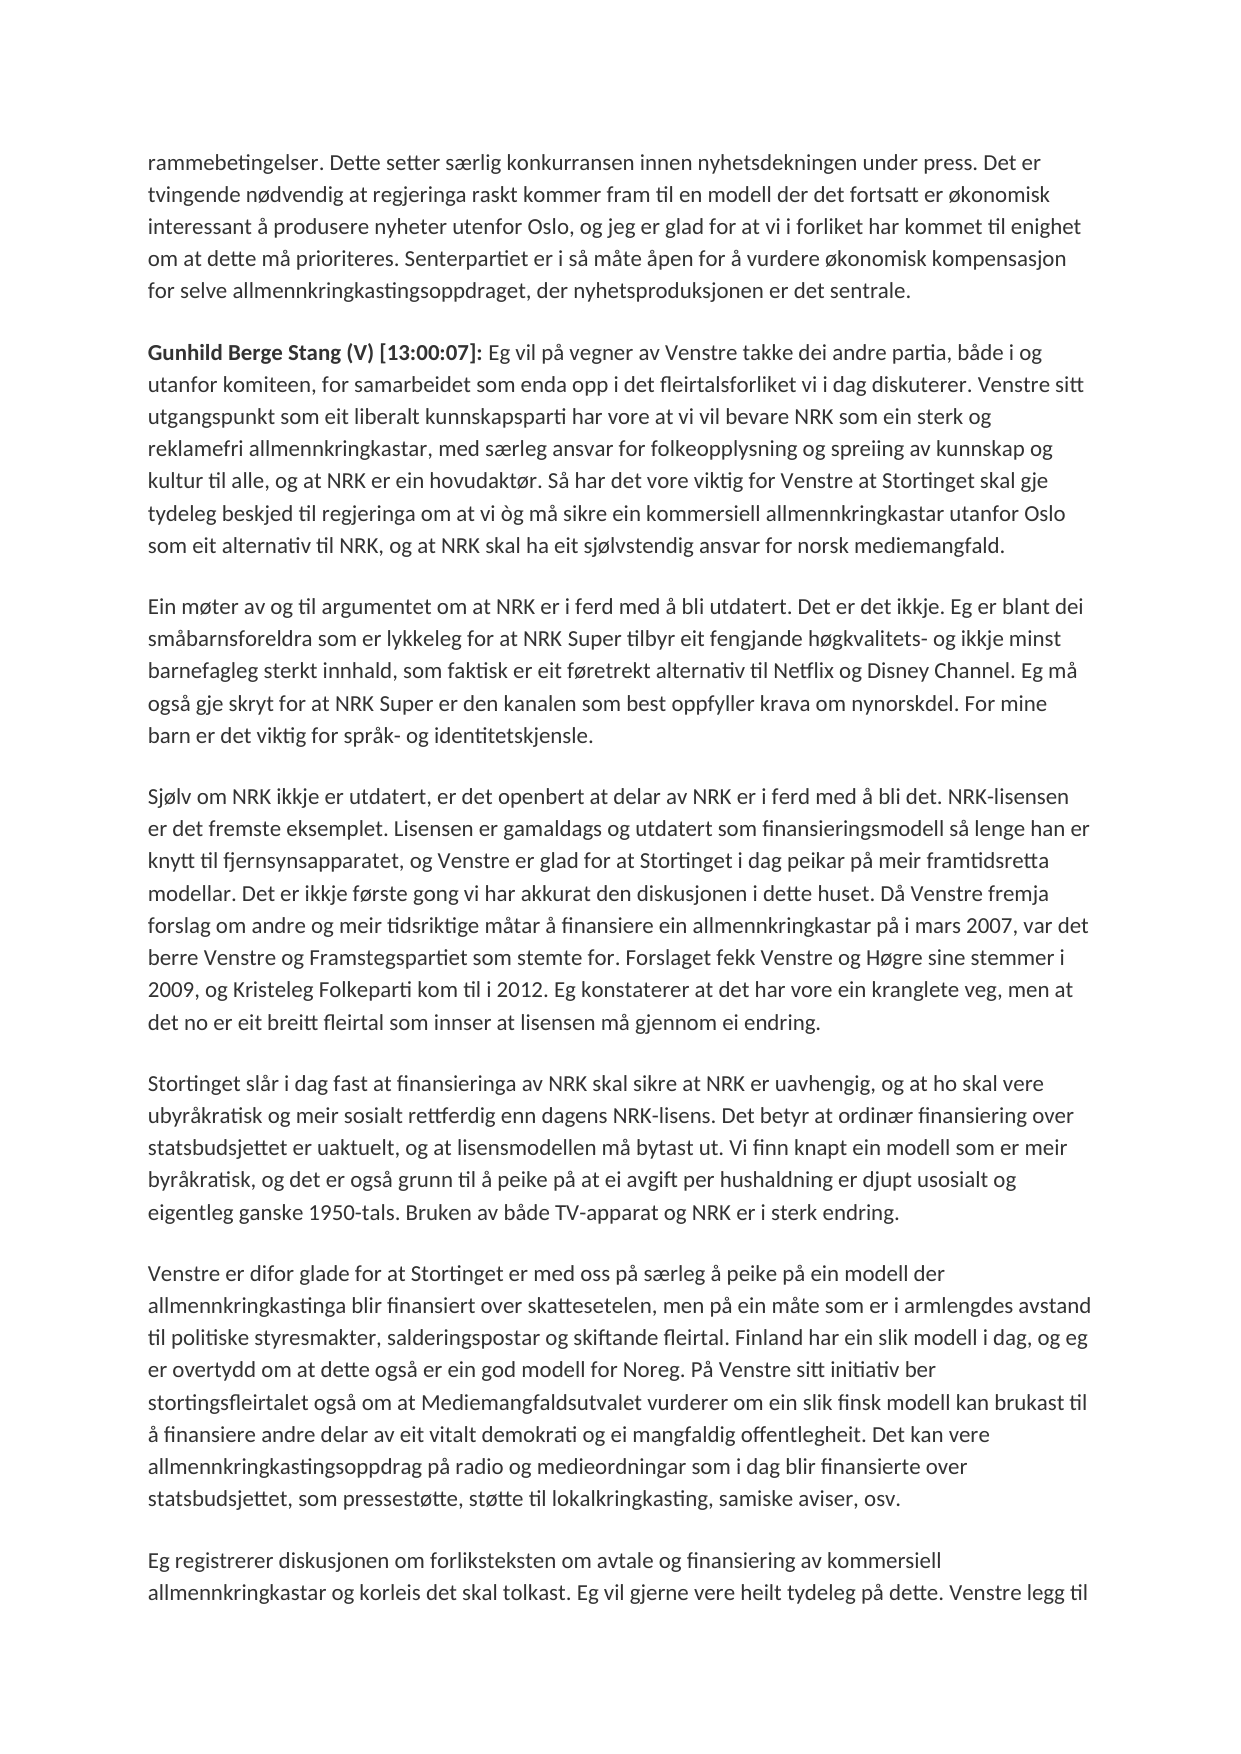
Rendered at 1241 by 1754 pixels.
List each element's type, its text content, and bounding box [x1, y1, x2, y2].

text Stortinget slår i dag fast at finansieringa av NRK skal sikre at NRK er uavhengig, og at ho skal vere ubyråkratisk og meir sosialt rettferdig enn dagens NRK-lisens. Det betyr at ordinær finansiering over statsbudsjettet er uaktuelt, og at lisensmodellen må bytast ut. Vi finn knapt ein modell som er meir byråkratisk, og det er også grunn til å peike på at ei avgift per hushaldning er djupt usosialt og eigentleg ganske 1950-tals. Bruken av både TV-apparat og NRK er i sterk endring. [148, 1069, 1093, 1226]
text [148, 1546, 1093, 1606]
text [148, 148, 1093, 304]
text Gunhild Berge Stang (V) [13:00:07]: Eg vil på vegner av Venstre takke dei andre partia, både i og utanfor komiteen, for samarbeidet som enda opp i det fleirtalsforliket vi i dag diskuterer. Venstre sitt utgangspunkt som eit liberalt kunnskapsparti har vore at vi vil bevare NRK som ein sterk og reklamefri allmennkringkastar, med særleg ansvar for folkeopplysning og spreiing av kunnskap og kultur til alle, og at NRK er ein hovudaktør. Så har det vore viktig for Venstre at Stortinget skal gje tydeleg beskjed til regjeringa om at vi òg må sikre ein kommersiell allmennkringkastar utanfor Oslo som eit alternativ til NRK, og at NRK skal ha eit sjølvstendig ansvar for norsk mediemangfald. [148, 338, 1093, 559]
text Venstre er difor glade for at Stortinget er med oss på særleg å peike på ein modell der allmennkringkastinga blir finansiert over skattesetelen, men på ein måte som er i armlengdes avstand til politiske styresmakter, salderingspostar og skiftande fleirtal. Finland har ein slik modell i dag, og eg er overtydd om at dette også er ein god modell for Noreg. På Venstre sitt initiativ ber stortingsfleirtalet også om at Mediemangfaldsutvalet vurderer om ein slik finsk modell kan brukast til å finansiere andre delar av eit vitalt demokrati og ei mangfaldig offentlegheit. Det kan vere allmennkringkastingsoppdrag på radio og medieordningar som i dag blir finansierte over statsbudsjettet, som pressestøtte, støtte til lokalkringkasting, samiske aviser, osv. [148, 1259, 1093, 1512]
text Sjølv om NRK ikkje er utdatert, er det openbert at delar av NRK er i ferd med å bli det. NRK-lisensen er det fremste eksemplet. Lisensen er gamaldags og utdatert som finansieringsmodell så lenge han er knytt til fjernsynsapparatet, og Venstre er glad for at Stortinget i dag peikar på meir framtidsretta modellar. Det er ikkje første gong vi har akkurat den diskusjonen i dette huset. Då Venstre fremja forslag om andre og meir tidsriktige måtar å finansiere ein allmennkringkastar på i mars 2007, var det berre Venstre og Framstegspartiet som stemte for. Forslaget fekk Venstre og Høgre sine stemmer i 2009, og Kristeleg Folkeparti kom til i 2012. Eg konstaterer at det har vore ein kranglete veg, men at det no er eit breitt fleirtal som innser at lisensen må gjennom ei endring. [148, 782, 1093, 1036]
text Ein møter av og til argumentet om at NRK er i ferd med å bli utdatert. Det er det ikkje. Eg er blant dei småbarnsforeldra som er lykkeleg for at NRK Super tilbyr eit fengjande høgkvalitets- og ikkje minst barnefagleg sterkt innhald, som faktisk er eit føretrekt alternativ til Netflix og Disney Channel. Eg må også gje skryt for at NRK Super er den kanalen som best oppfyller krava om nynorskdel. For mine barn er det viktig for språk- og identitetskjensle. [148, 592, 1093, 749]
